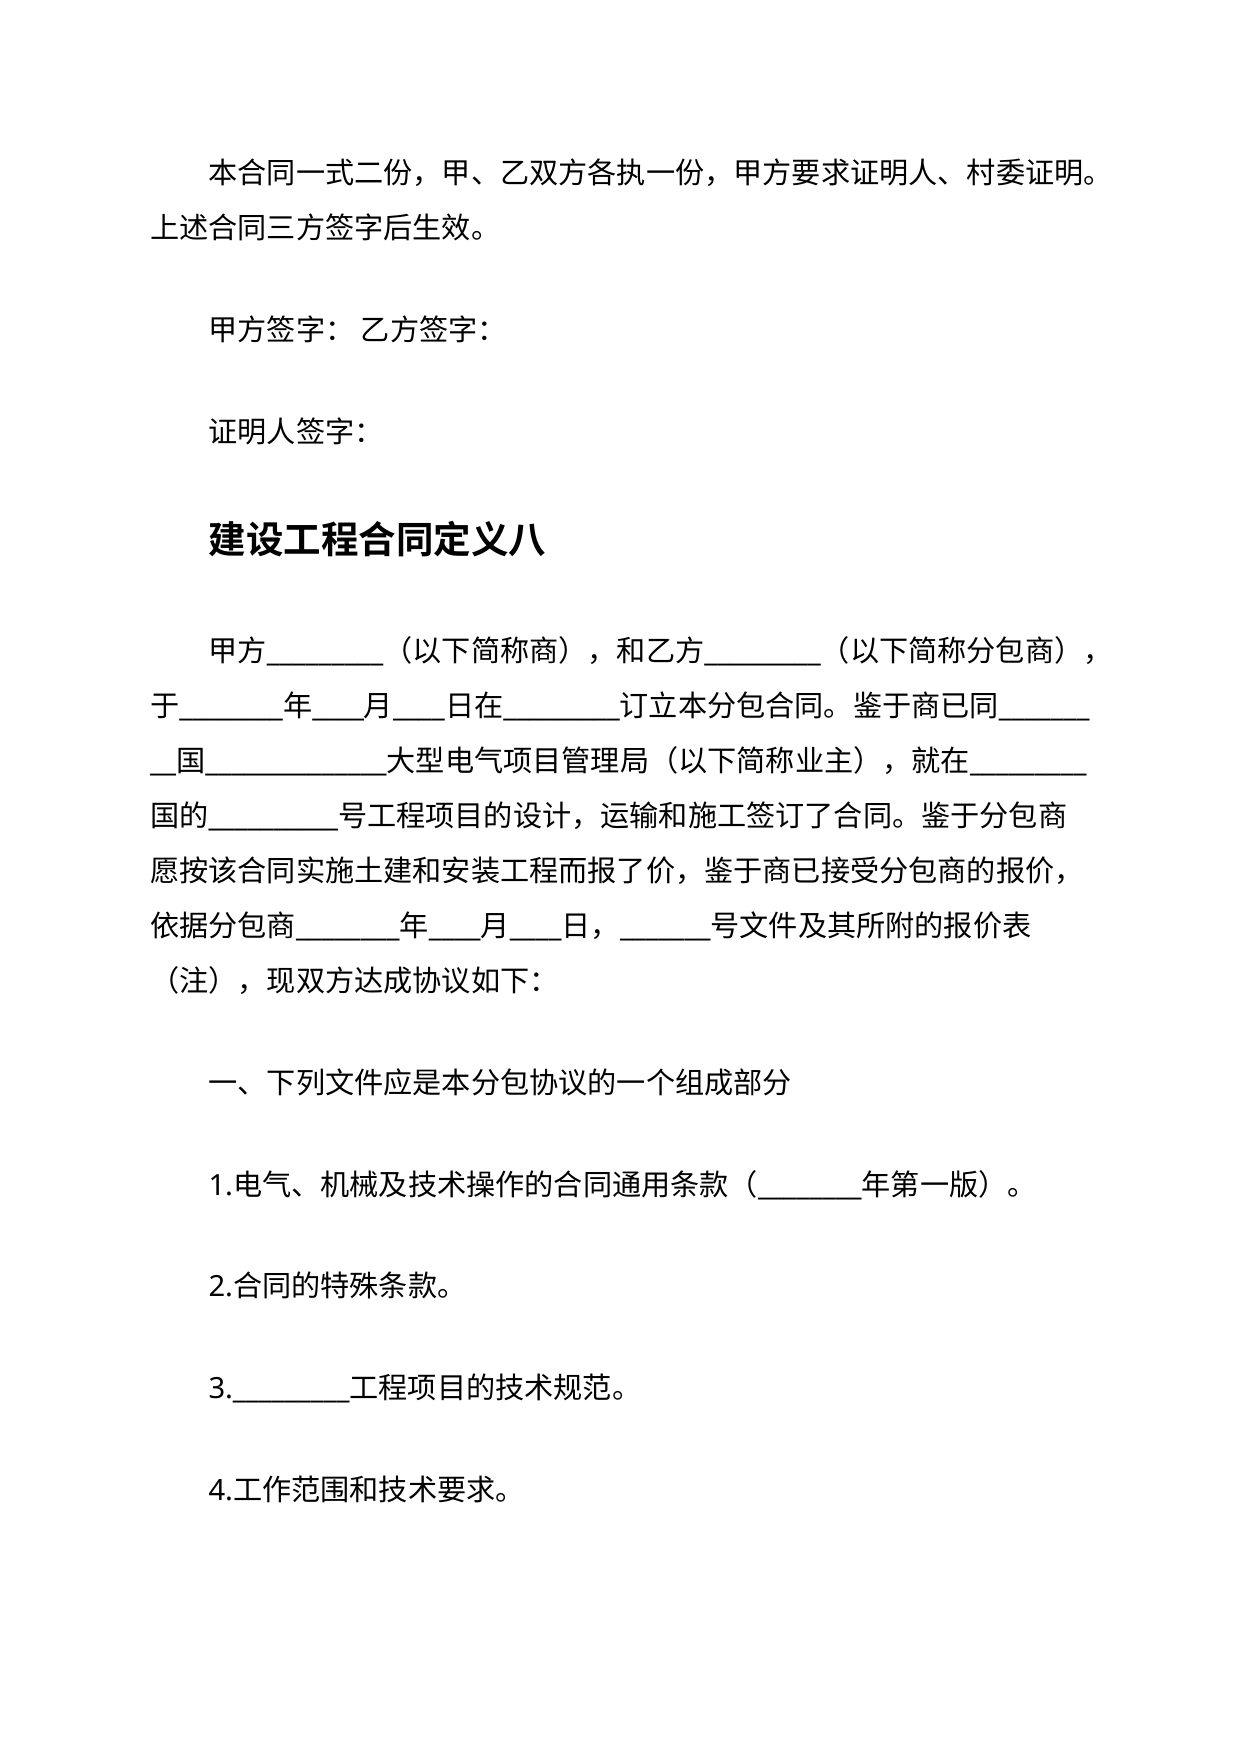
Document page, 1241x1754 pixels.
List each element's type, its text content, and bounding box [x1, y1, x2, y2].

text 证明人签字： [150, 408, 1090, 451]
text 甲方_________（以下简称商），和乙方_________（以下简称分包商），于________年____月____日在_________订立本分包合同。鉴于商已同_________国______________大型电气项目管理局（以下简称业主），就在_________国的__________号工程项目的设计，运输和施工签订了合同。鉴于分包商愿按该合同实施土建和安装工程而报了价，鉴于商已接受分包商的报价，依据分包商________年____月____日，_______号文件及其所附的报价表（注），现双方达成协议如下： [150, 628, 1090, 1000]
text 本合同一式二份，甲、乙双方各执一份，甲方要求证明人、村委证明。上述合同三方签字后生效。 [150, 150, 1090, 247]
text 甲方签字： 乙方签字： [150, 307, 1090, 349]
text 4.工作范围和技术要求。 [150, 1467, 1090, 1509]
text 建设工程合同定义八 [150, 510, 1090, 564]
text 2.合同的特殊条款。 [150, 1263, 1090, 1305]
text 一、下列文件应是本分包协议的一个组成部分 [150, 1059, 1090, 1102]
text 3._________工程项目的技术规范。 [150, 1365, 1090, 1407]
text 1.电气、机械及技术操作的合同通用条款（________年第一版）。 [150, 1161, 1090, 1203]
